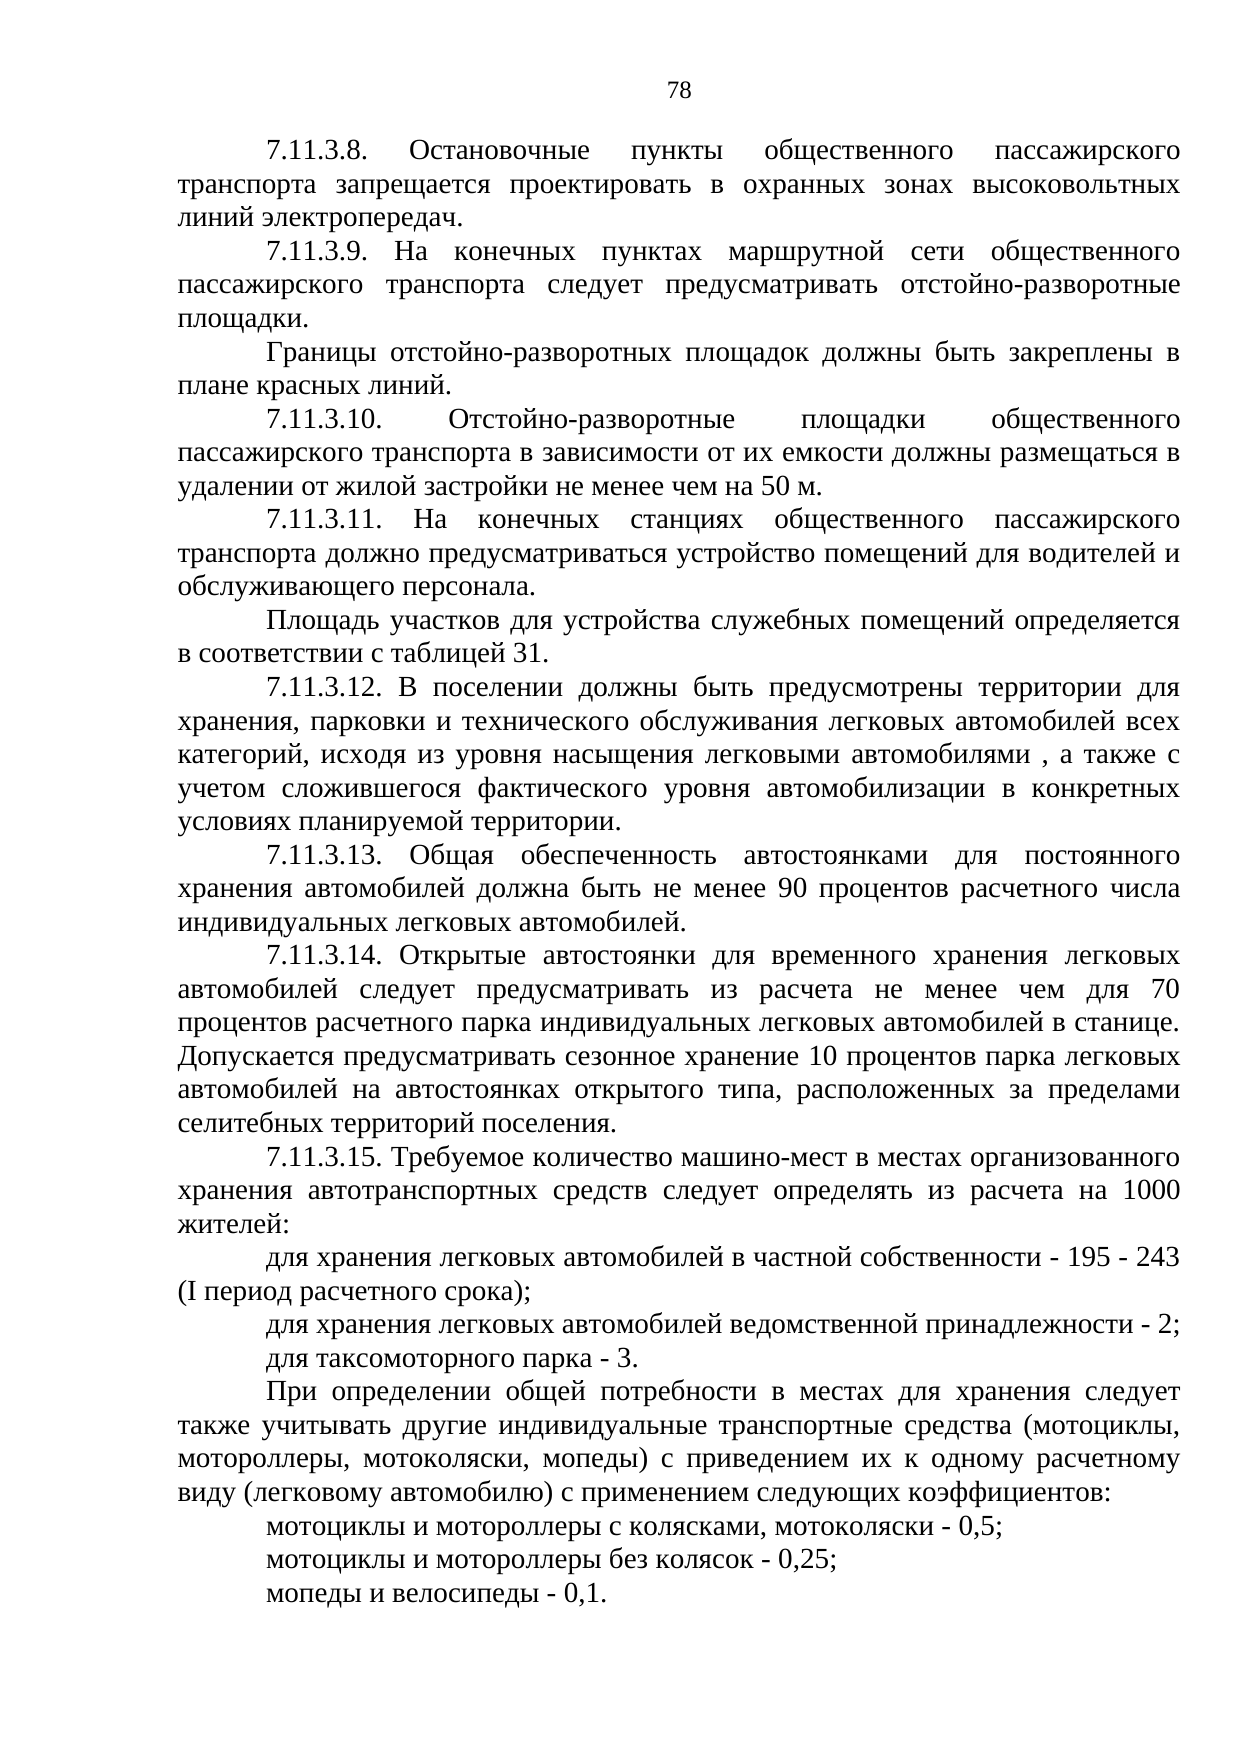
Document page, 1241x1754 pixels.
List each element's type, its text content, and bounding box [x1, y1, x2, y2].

text Площадь участков для устройства служебных помещений определяется в соответствии с таблицей 31. [177, 602, 1181, 669]
text 7.11.3.12. В поселении должны быть предусмотрены территории для хранения, парковки и технического обслуживания легковых автомобилей всех категорий, исходя из уровня насыщения легковыми автомобилями , а также с учетом сложившегося фактического уровня автомобилизации в конкретных условиях планируемой территории. [177, 669, 1181, 837]
text мотоциклы и мотороллеры без колясок - 0,25; [177, 1541, 1181, 1575]
text для хранения легковых автомобилей в частной собственности - 195 - 243 (I период расчетного срока); [177, 1239, 1181, 1306]
text мопеды и велосипеды - 0,1. [177, 1575, 1181, 1608]
text 7.11.3.15. Требуемое количество машино-мест в местах организованного хранения автотранспортных средств следует определять из расчета на 1000 жителей: [177, 1139, 1181, 1239]
text для таксомоторного парка - 3. [177, 1340, 1181, 1373]
text 7.11.3.9. На конечных пунктах маршрутной сети общественного пассажирского транспорта следует предусматривать отстойно-разворотные площадки. [177, 233, 1181, 334]
text 7.11.3.13. Общая обеспеченность автостоянками для постоянного хранения автомобилей должна быть не менее 90 процентов расчетного числа индивидуальных легковых автомобилей. [177, 837, 1181, 937]
text 7.11.3.11. На конечных станциях общественного пассажирского транспорта должно предусматриваться устройство помещений для водителей и обслуживающего персонала. [177, 501, 1181, 602]
text для хранения легковых автомобилей ведомственной принадлежности - 2; [177, 1306, 1181, 1340]
text 7.11.3.8. Остановочные пункты общественного пассажирского транспорта запрещается проектировать в охранных зонах высоковольтных линий электропередач. [177, 132, 1181, 233]
text 7.11.3.14. Открытые автостоянки для временного хранения легковых автомобилей следует предусматривать из расчета не менее чем для 70 процентов расчетного парка индивидуальных легковых автомобилей в станице. Допускается предусматривать сезонное хранение 10 процентов парка легковых автомобилей на автостоянках открытого типа, расположенных за пределами селитебных территорий поселения. [177, 937, 1181, 1139]
text Границы отстойно-разворотных площадок должны быть закреплены в плане красных линий. [177, 334, 1181, 401]
text 7.11.3.10. Отстойно-разворотные площадки общественного пассажирского транспорта в зависимости от их емкости должны размещаться в удалении от жилой застройки не менее чем на 50 м. [177, 401, 1181, 501]
text мотоциклы и мотороллеры с колясками, мотоколяски - 0,5; [177, 1508, 1181, 1541]
text При определении общей потребности в местах для хранения следует также учитывать другие индивидуальные транспортные средства (мотоциклы, мотороллеры, мотоколяски, мопеды) с приведением их к одному расчетному виду (легковому автомобилю) с применением следующих коэффициентов: [177, 1373, 1181, 1508]
